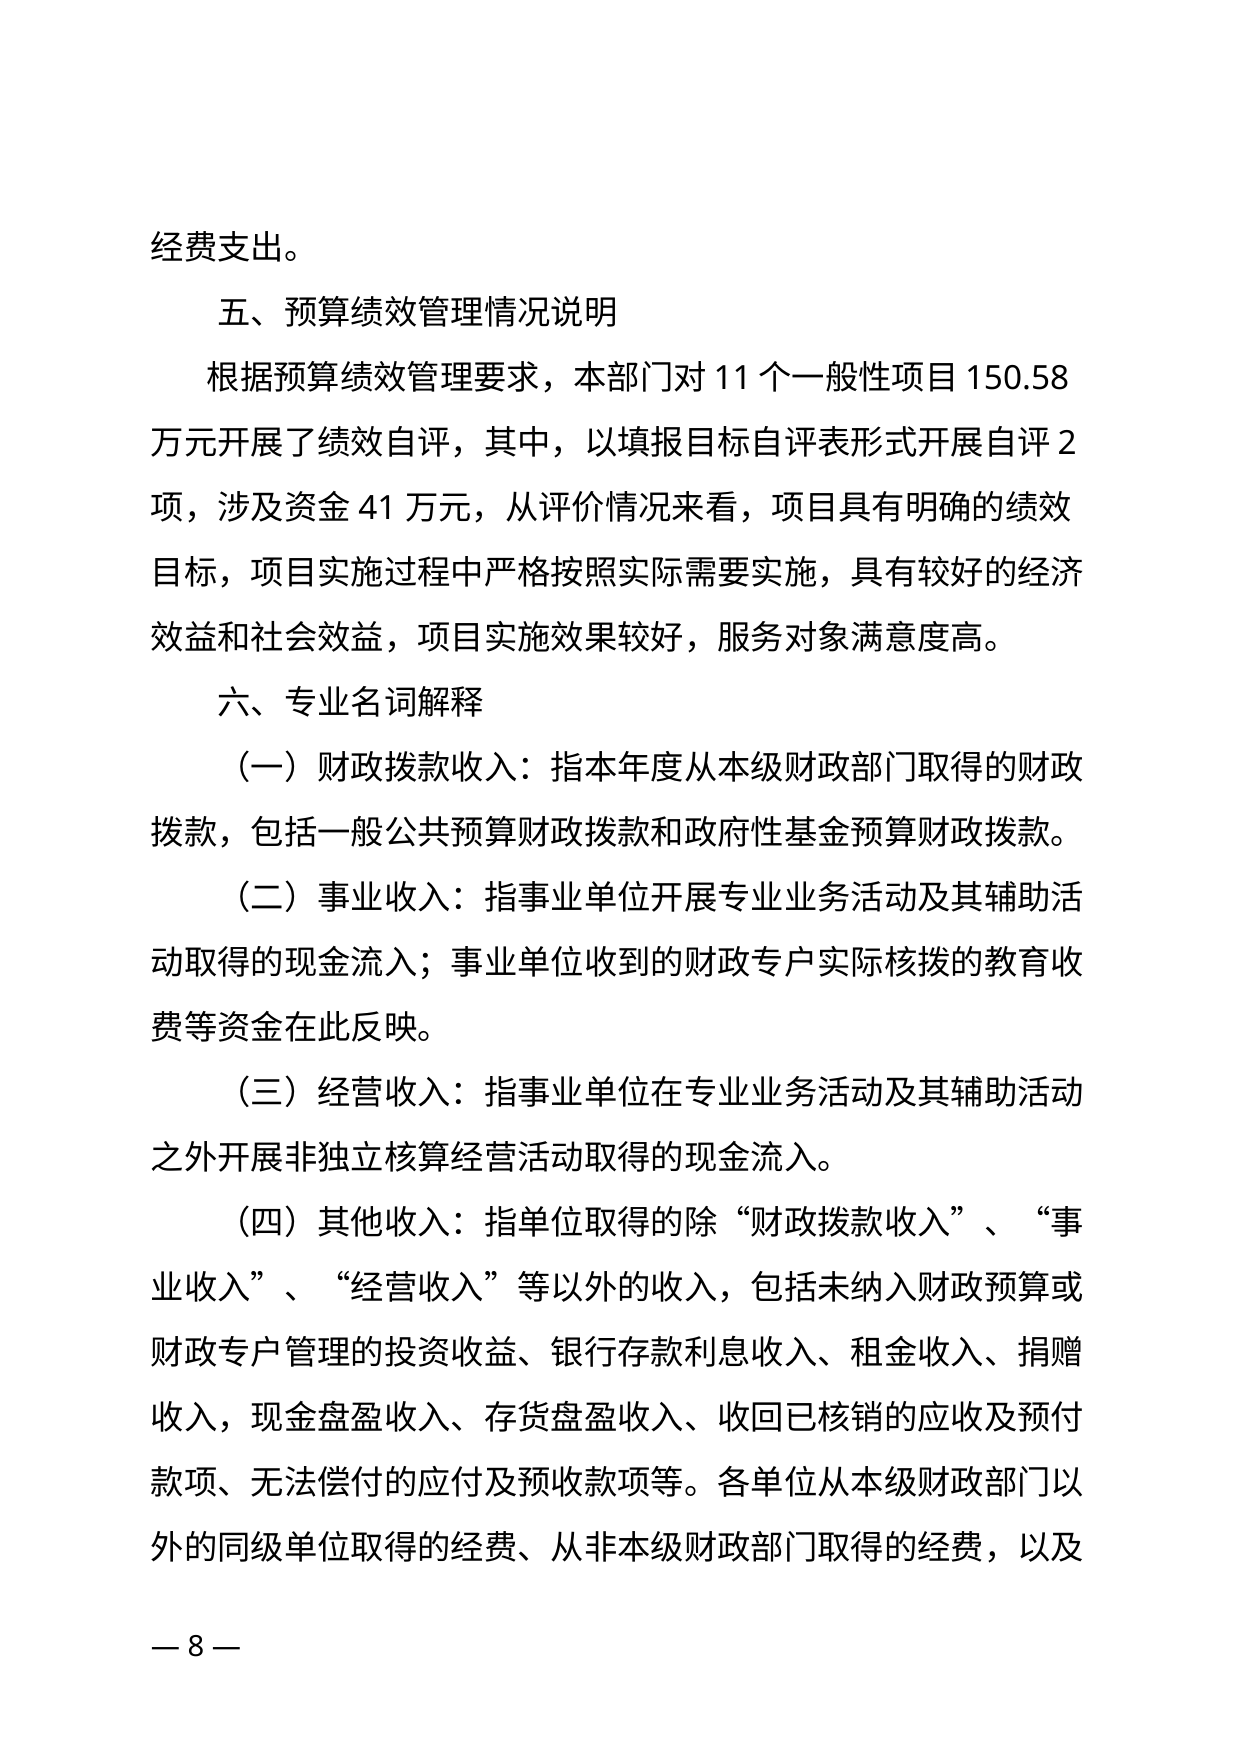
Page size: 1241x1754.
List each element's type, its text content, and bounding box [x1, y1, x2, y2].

text （一）财政拨款收入：指本年度从本级财政部门取得的财政拨款，包括一般公共预算财政拨款和政府性基金预算财政拨款。 [151, 732, 1089, 862]
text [151, 212, 1089, 277]
text 根据预算绩效管理要求，本部门对11个一般性项目150.58万元开展了绩效自评，其中，以填报目标自评表形式开展自评2项，涉及资金 41 万元，从评价情况来看，项目具有明确的绩效目标，项目实施过程中严格按照实际需要实施，具有较好的经济效益和社会效益，项目实施效果较好，服务对象满意度高。 [151, 342, 1089, 667]
text 六、专业名词解释 [151, 667, 1089, 732]
text （二）事业收入：指事业单位开展专业业务活动及其辅助活动取得的现金流入；事业单位收到的财政专户实际核拨的教育收费等资金在此反映。 [151, 862, 1089, 1057]
text （三）经营收入：指事业单位在专业业务活动及其辅助活动之外开展非独立核算经营活动取得的现金流入。 [151, 1057, 1089, 1187]
text 五、预算绩效管理情况说明 [151, 277, 1089, 342]
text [151, 1187, 1089, 1577]
